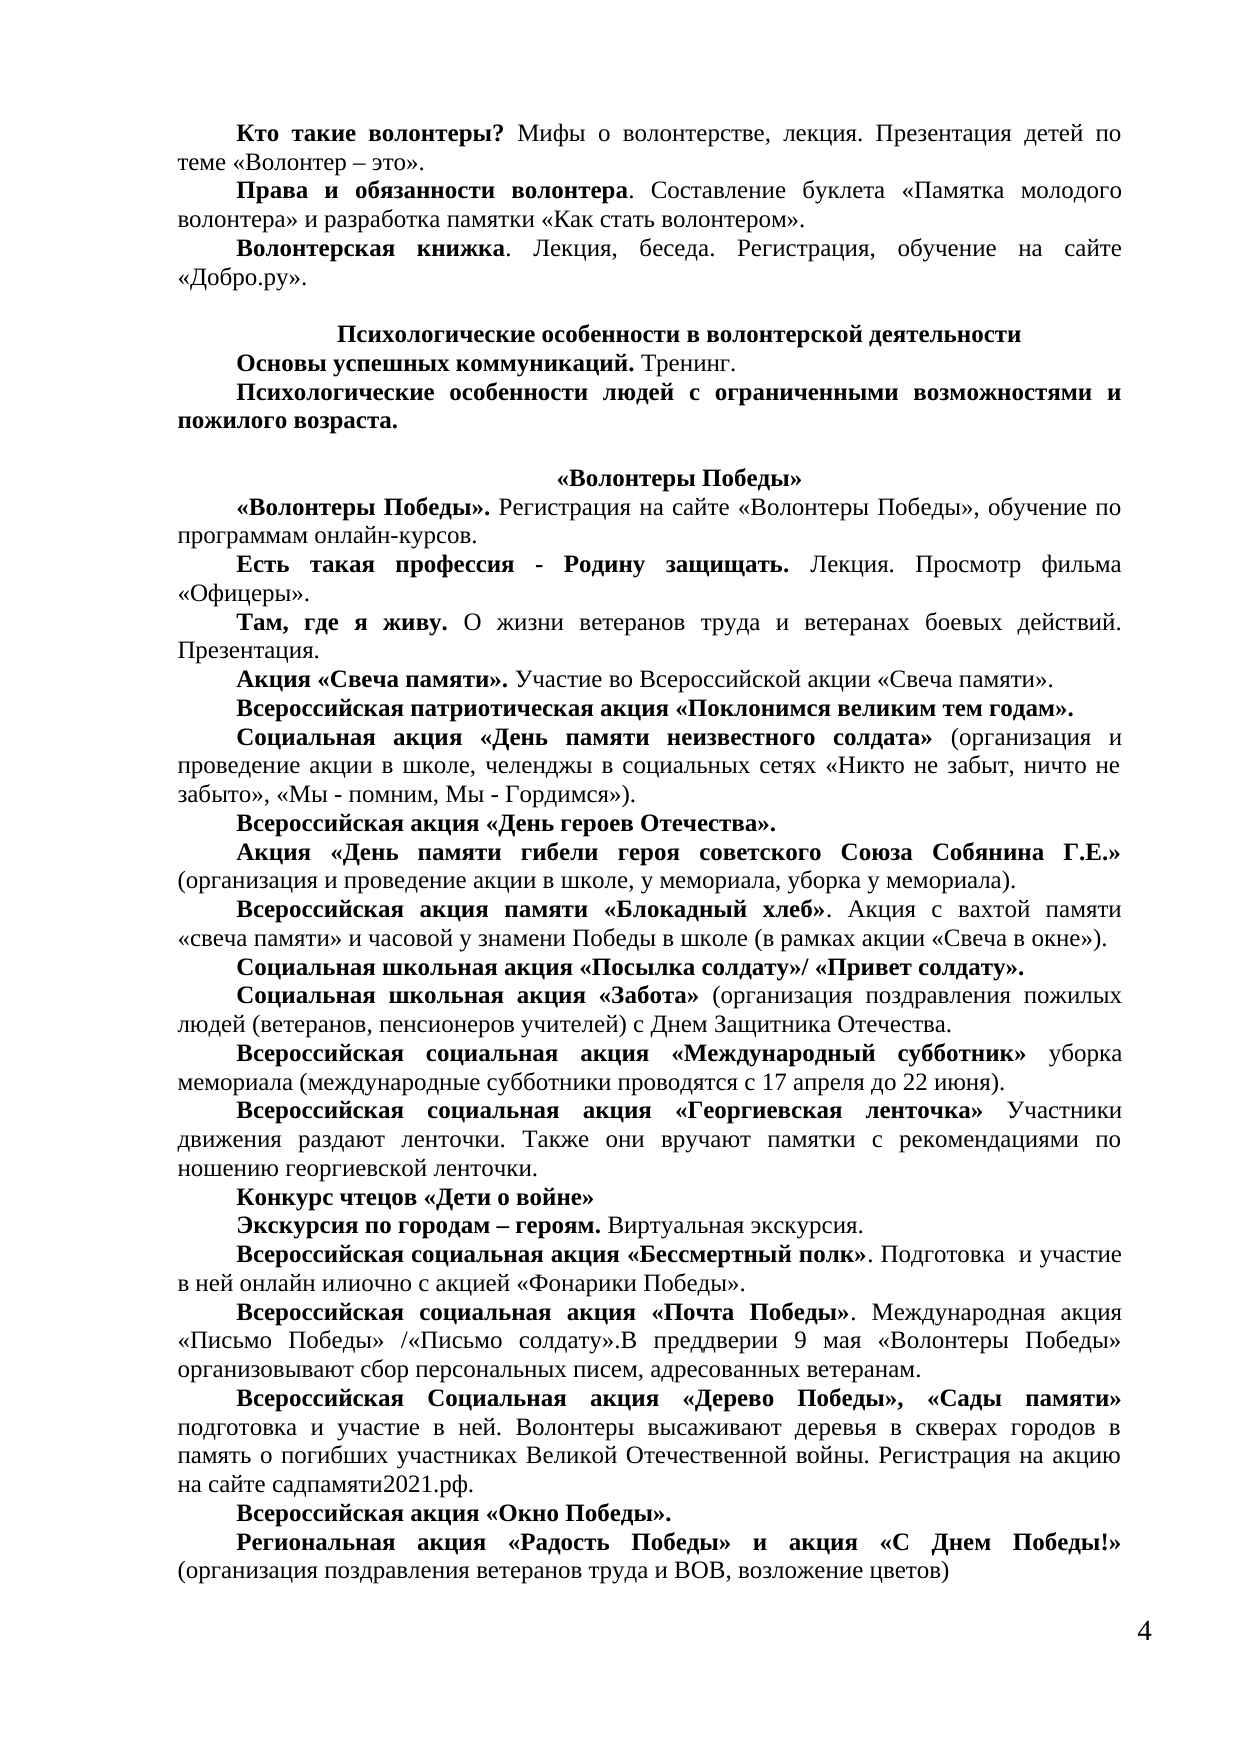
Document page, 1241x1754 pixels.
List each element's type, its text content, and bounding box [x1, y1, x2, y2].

text Психологические особенности людей с ограниченными возможностями и пожилого возраста. [177, 377, 1122, 434]
text Всероссийская патриотическая акция «Поклонимся великим тем годам». [177, 693, 1122, 722]
text Социальная акция «День памяти неизвестного солдата» (организация и проведение акции в школе, челенджы в социальных сетях «Никто не забыт, ничто не забыто», «Мы - помним, Мы - Гордимся»). [177, 722, 1122, 808]
text Психологические особенности в волонтерской деятельности [177, 319, 1122, 348]
text Волонтерская книжка. Лекция, беседа. Регистрация, обучение на сайте «Добро.ру». [177, 233, 1122, 291]
text Там, где я живу. О жизни ветеранов труда и ветеранах боевых действий. Презентация. [177, 607, 1122, 664]
text Конкурс чтецов «Дети о войне» [177, 1182, 1122, 1211]
text Всероссийская акция «Окно Победы». [177, 1498, 1122, 1527]
text Акция «День памяти гибели героя советского Союза Собянина Г.Е.» (организация и проведение акции в школе, у мемориала, уборка у мемориала). [177, 837, 1122, 894]
text Социальная школьная акция «Посылка солдату»/ «Привет солдату». [177, 952, 1122, 981]
text Есть такая профессия - Родину защищать. Лекция. Просмотр фильма «Офицеры». [177, 549, 1122, 607]
text Всероссийская социальная акция «Почта Победы». Международная акция «Письмо Победы» /«Письмо солдату».В преддверии 9 мая «Волонтеры Победы» организовывают сбор персональных писем, адресованных ветеранам. [177, 1297, 1122, 1383]
text Акция «Свеча памяти». Участие во Всероссийской акции «Свеча памяти». [177, 664, 1122, 693]
text Всероссийская акция памяти «Блокадный хлеб». Акция с вахтой памяти «свеча памяти» и часовой у знамени Победы в школе (в рамках акции «Свеча в окне»). [177, 894, 1122, 952]
text Всероссийская социальная акция «Георгиевская ленточка» Участники движения раздают ленточки. Также они вручают памятки с рекомендациями по ношению георгиевской ленточки. [177, 1096, 1122, 1182]
text Экскурсия по городам – героям. Виртуальная экскурсия. [177, 1211, 1122, 1239]
text Основы успешных коммуникаций. Тренинг. [177, 348, 1122, 377]
text Социальная школьная акция «Забота» (организация поздравления пожилых людей (ветеранов, пенсионеров учителей) с Днем Защитника Отечества. [177, 981, 1122, 1038]
text Всероссийская Социальная акция «Дерево Победы», «Сады памяти» подготовка и участие в ней. Волонтеры высаживают деревья в скверах городов в память о погибших участниках Великой Отечественной войны. Регистрация на акцию на сайте садпамяти2021.рф. [177, 1383, 1122, 1498]
text Всероссийская социальная акция «Международный субботник» уборка мемориала (международные субботники проводятся с 17 апреля до 22 июня). [177, 1038, 1122, 1096]
text Права и обязанности волонтера. Составление буклета «Памятка молодого волонтера» и разработка памятки «Как стать волонтером». [177, 176, 1122, 233]
text «Волонтеры Победы» [177, 463, 1122, 492]
text Всероссийская акция «День героев Отечества». [177, 808, 1122, 837]
text Региональная акция «Радость Победы» и акция «С Днем Победы!» (организация поздравления ветеранов труда и ВОВ, возложение цветов) [177, 1527, 1122, 1584]
text Кто такие волонтеры? Мифы о волонтерстве, лекция. Презентация детей по теме «Волонтер – это». [177, 118, 1122, 176]
text Всероссийская социальная акция «Бессмертный полк». Подготовка и участие в ней онлайн илиочно с акцией «Фонарики Победы». [177, 1239, 1122, 1297]
text «Волонтеры Победы». Регистрация на сайте «Волонтеры Победы», обучение по программам онлайн-курсов. [177, 492, 1122, 549]
